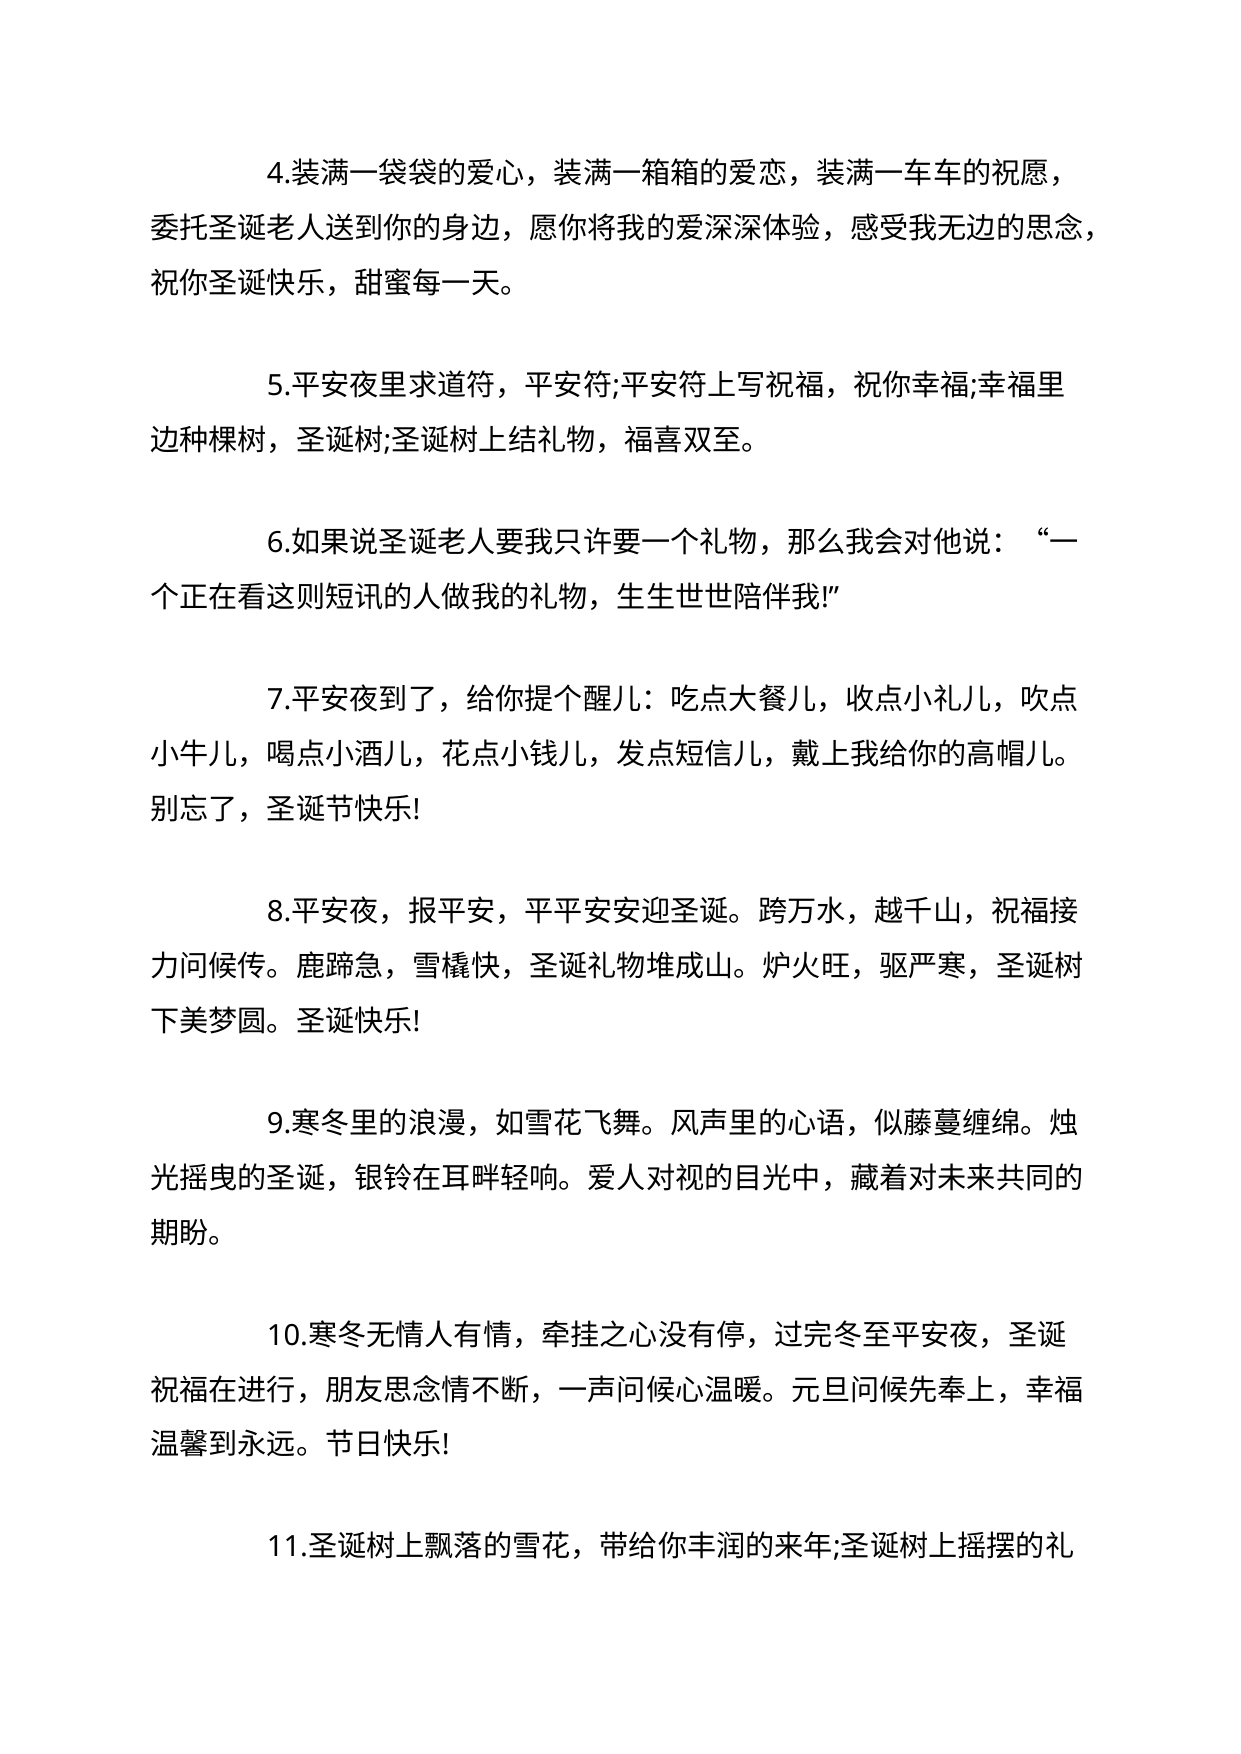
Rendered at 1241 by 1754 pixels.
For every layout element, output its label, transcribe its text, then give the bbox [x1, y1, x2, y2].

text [150, 1523, 1090, 1565]
text 7.平安夜到了，给你提个醒儿：吃点大餐儿，收点小礼儿，吹点小牛儿，喝点小酒儿，花点小钱儿，发点短信儿，戴上我给你的高帽儿。别忘了，圣诞节快乐! [150, 676, 1090, 828]
text 4.装满一袋袋的爱心，装满一箱箱的爱恋，装满一车车的祝愿，委托圣诞老人送到你的身边，愿你将我的爱深深体验，感受我无边的思念，祝你圣诞快乐，甜蜜每一天。 [150, 150, 1090, 302]
text 6.如果说圣诞老人要我只许要一个礼物，那么我会对他说：“一个正在看这则短讯的人做我的礼物，生生世世陪伴我!” [150, 519, 1090, 616]
text 10.寒冬无情人有情，牵挂之心没有停，过完冬至平安夜，圣诞祝福在进行，朋友思念情不断，一声问候心温暖。元旦问候先奉上，幸福温馨到永远。节日快乐! [150, 1311, 1090, 1463]
text 5.平安夜里求道符，平安符;平安符上写祝福，祝你幸福;幸福里边种棵树，圣诞树;圣诞树上结礼物，福喜双至。 [150, 362, 1090, 459]
text 8.平安夜，报平安，平平安安迎圣诞。跨万水，越千山，祝福接力问候传。鹿蹄急，雪橇快，圣诞礼物堆成山。炉火旺，驱严寒，圣诞树下美梦圆。圣诞快乐! [150, 887, 1090, 1040]
text 9.寒冬里的浪漫，如雪花飞舞。风声里的心语，似藤蔓缠绵。烛光摇曳的圣诞，银铃在耳畔轻响。爱人对视的目光中，藏着对未来共同的期盼。 [150, 1099, 1090, 1252]
